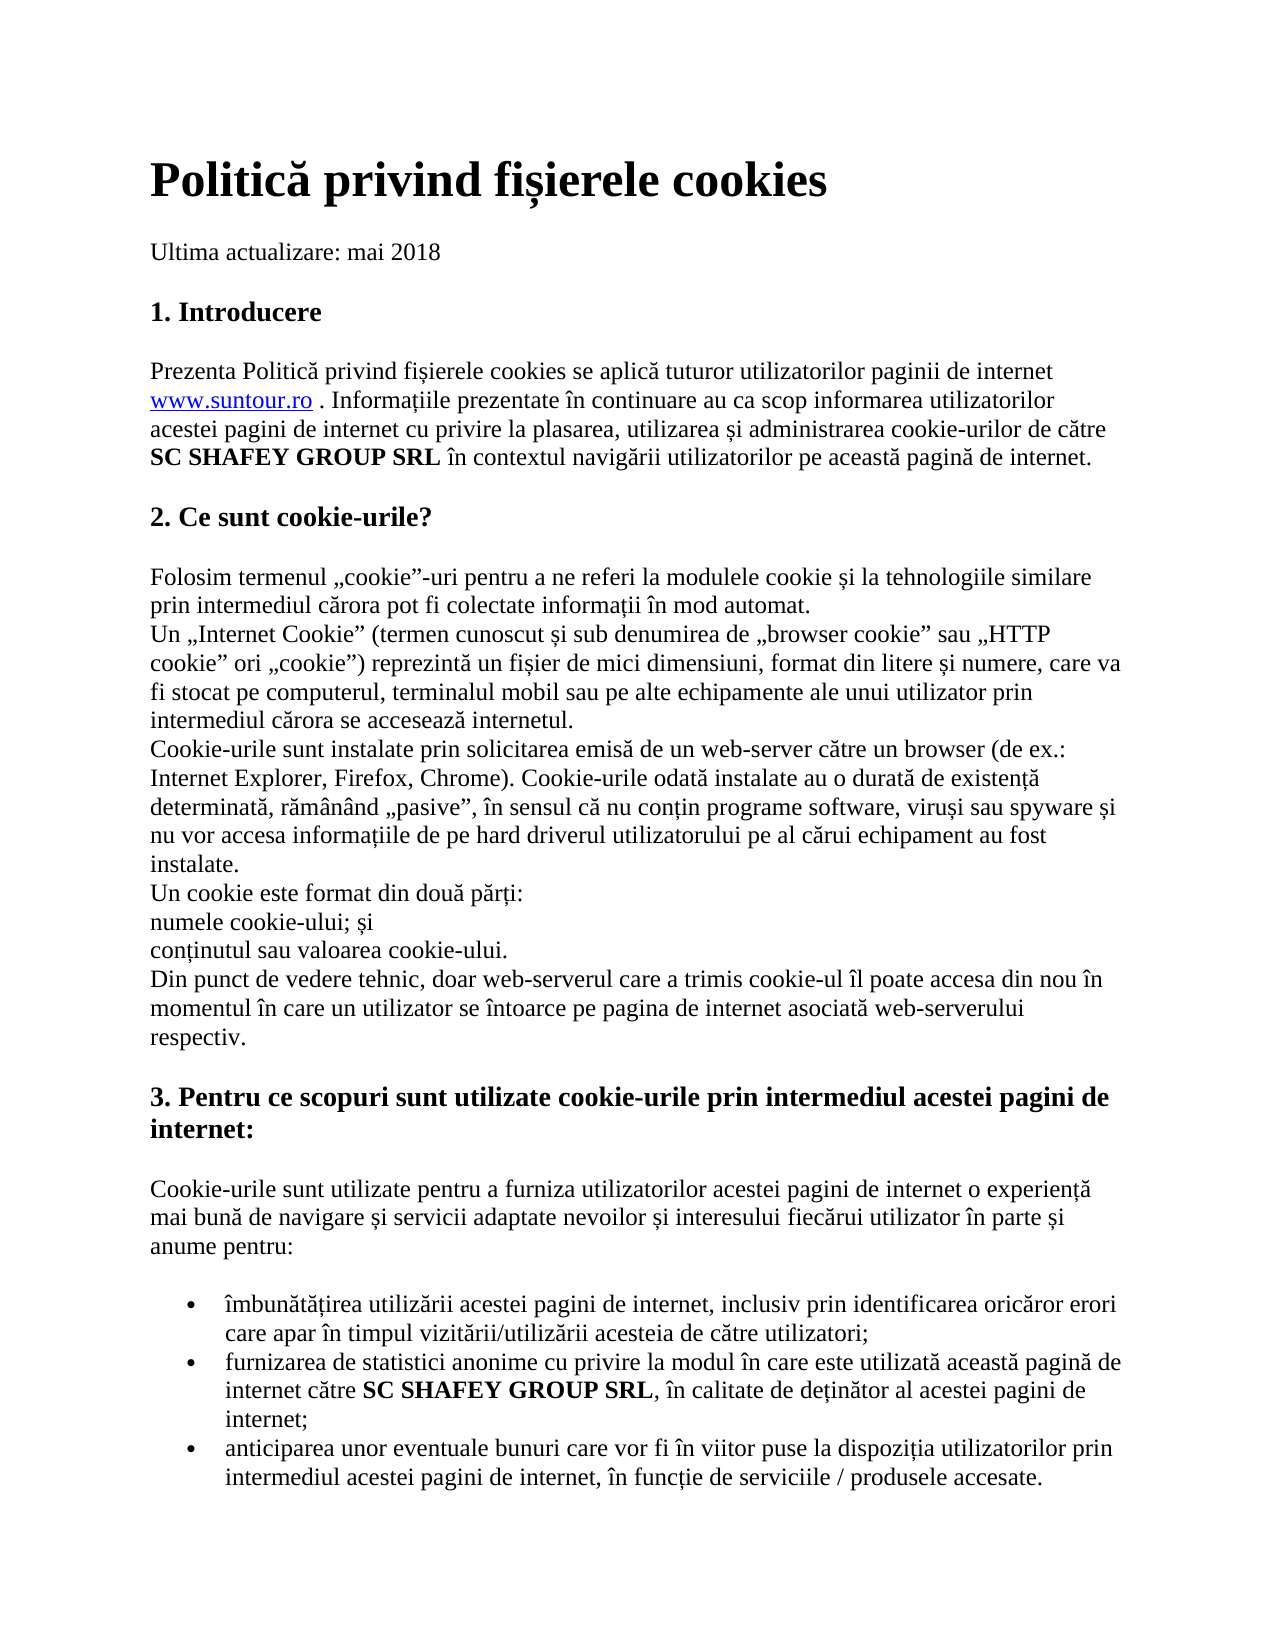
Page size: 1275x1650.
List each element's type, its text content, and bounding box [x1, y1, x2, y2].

text Prezenta Politică privind fișierele cookies se aplică tuturor utilizatorilor paginii de internet www.suntour.ro . Informațiile prezentate în continuare au ca scop informarea utilizatorilor acestei pagini de internet cu privire la plasarea, utilizarea și administrarea cookie-urilor de către SC SHAFEY GROUP SRL în contextul navigării utilizatorilor pe această pagină de internet. [150, 356, 1125, 471]
list anticiparea unor eventuale bunuri care vor fi în viitor puse la dispoziția utilizatorilor prin intermediul acestei pagini de internet, în funcție de serviciile / produsele accesate. [187, 1433, 1125, 1490]
text 2. Ce sunt cookie-urile? [150, 500, 1125, 533]
text Politică privind fișierele cookies [150, 150, 1125, 207]
text Folosim termenul „cookie”-uri pentru a ne referi la modulele cookie și la tehnologiile similare prin intermediul cărora pot fi colectate informații în mod automat. Un „Internet Cookie” (termen cunoscut și sub denumirea de „browser cookie” sau „HTTP cookie” ori „cookie”) reprezintă un fișier de mici dimensiuni, format din litere și numere, care va fi stocat pe computerul, terminalul mobil sau pe alte echipamente ale unui utilizator prin intermediul cărora se accesează internetul. Cookie-urile sunt instalate prin solicitarea emisă de un web-server către un browser (de ex.: Internet Explorer, Firefox, Chrome). Cookie-urile odată instalate au o durată de existență determinată, rămânând „pasive”, în sensul că nu conțin programe software, viruși sau spyware și nu vor accesa informațiile de pe hard driverul utilizatorului pe al cărui echipament au fost instalate. Un cookie este format din două părți: numele cookie-ului; și conținutul sau valoarea cookie-ului. Din punct de vedere tehnic, doar web-serverul care a trimis cookie-ul îl poate accesa din nou în momentul în care un utilizator se întoarce pe pagina de internet asociată web-serverului respectiv. [150, 562, 1125, 1051]
text Ultima actualizare: mai 2018 [150, 237, 1125, 265]
list îmbunătățirea utilizării acestei pagini de internet, inclusiv prin identificarea oricăror erori care apar în timpul vizitării/utilizării acesteia de către utilizatori; [187, 1289, 1125, 1347]
text 1. Introducere [150, 294, 1125, 327]
list furnizarea de statistici anonime cu privire la modul în care este utilizată această pagină de internet către SC SHAFEY GROUP SRL, în calitate de deținător al acestei pagini de internet; [187, 1347, 1125, 1433]
text Cookie-urile sunt utilizate pentru a furniza utilizatorilor acestei pagini de internet o experiență mai bună de navigare și servicii adaptate nevoilor și interesului fiecărui utilizator în parte și anume pentru: [150, 1174, 1125, 1260]
text 3. Pentru ce scopuri sunt utilizate cookie-urile prin intermediul acestei pagini de internet: [150, 1080, 1125, 1144]
